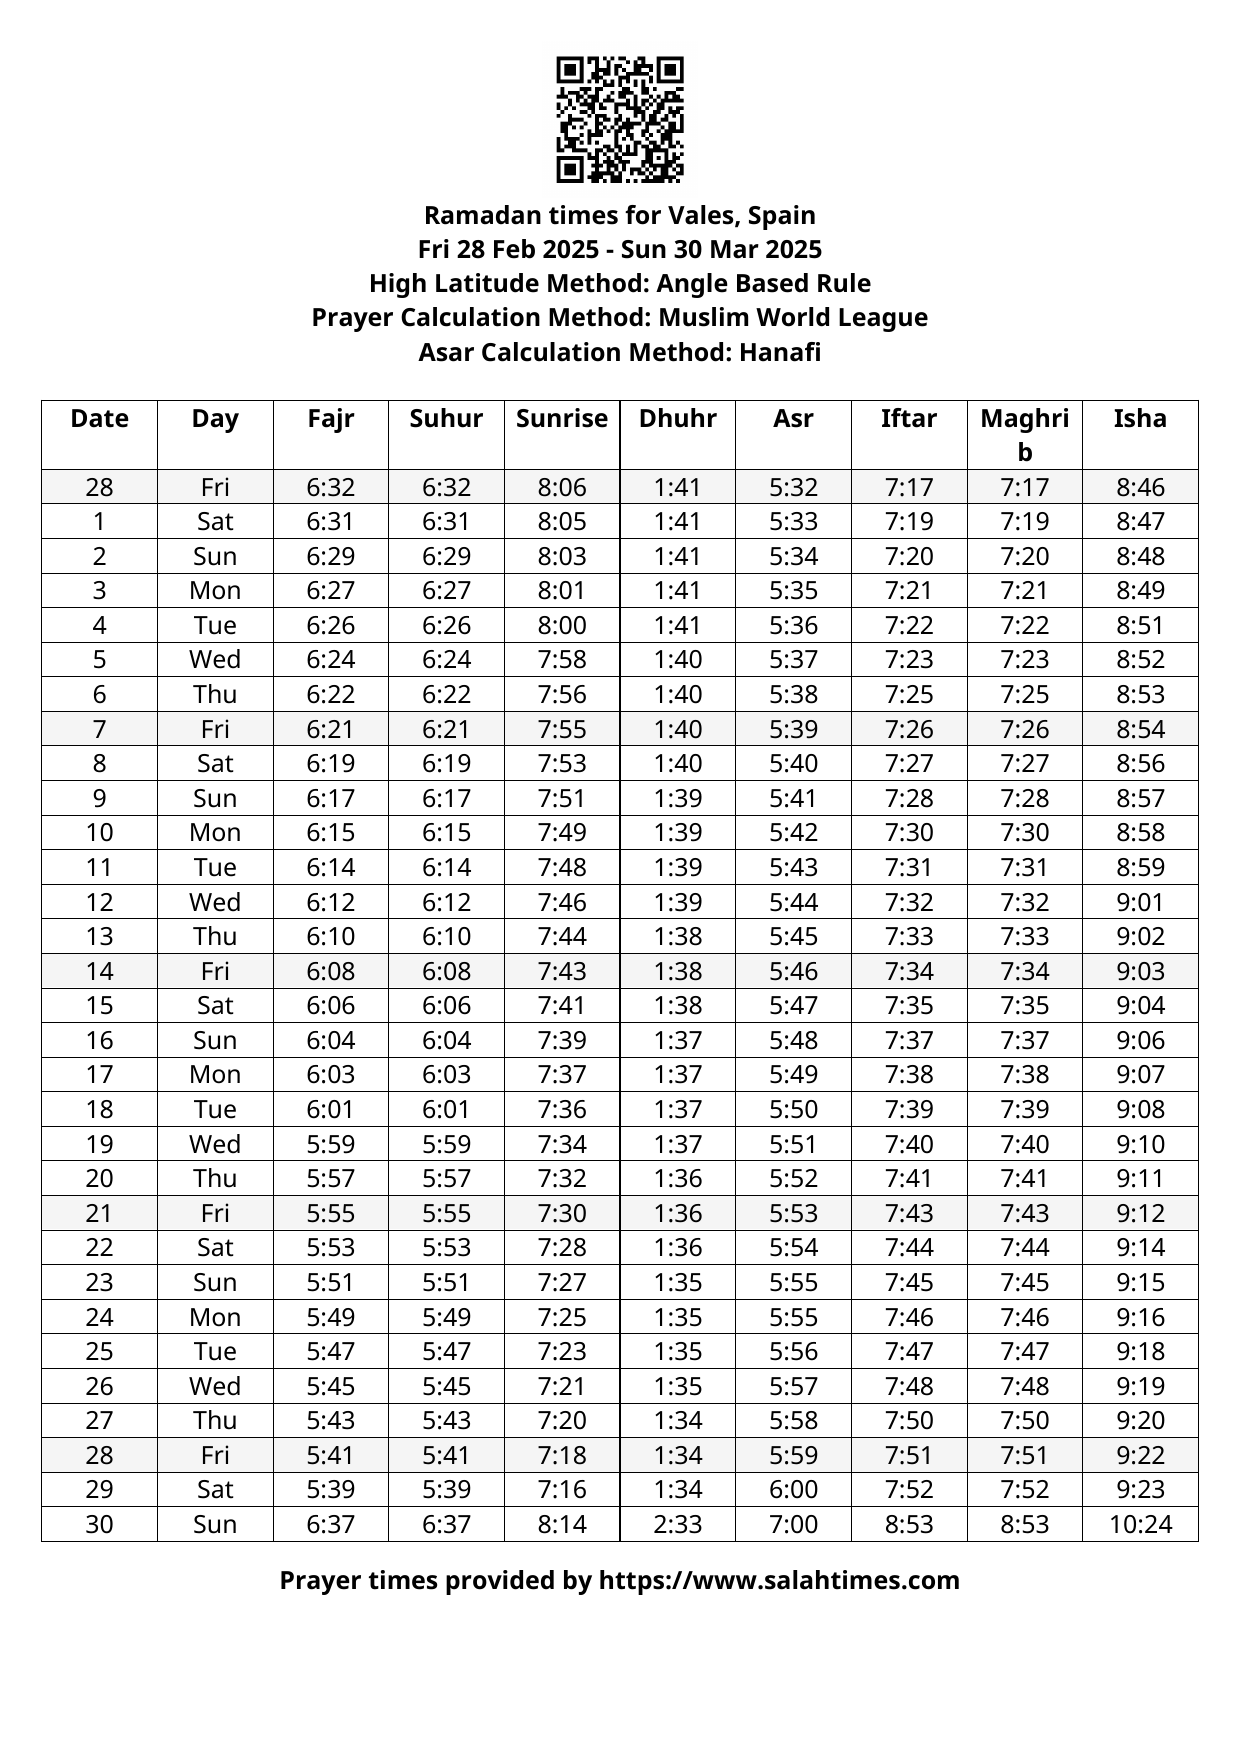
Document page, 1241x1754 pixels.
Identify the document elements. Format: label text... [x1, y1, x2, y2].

text High Latitude Method: Angle Based Rule [42, 266, 1198, 300]
table_cell 8:00 [505, 608, 619, 642]
table_cell 6:31 [274, 504, 388, 538]
table_cell 8:57 [1083, 781, 1198, 814]
table_cell 9:22 [1083, 1438, 1198, 1472]
table_cell 7:43 [852, 1196, 967, 1229]
table_cell 7:28 [852, 781, 967, 814]
table_cell 1:40 [621, 643, 735, 676]
table_cell 9:19 [1083, 1369, 1198, 1402]
table_cell 9:04 [1083, 989, 1198, 1022]
table_cell 7:39 [968, 1092, 1082, 1126]
table_cell 6:14 [274, 850, 388, 884]
table_cell 18 [42, 1092, 157, 1126]
table_cell 7:27 [968, 746, 1082, 780]
table_cell 6:24 [274, 643, 388, 676]
table_cell Sun [158, 1265, 273, 1299]
table_cell 20 [42, 1161, 157, 1195]
table_cell 5:53 [736, 1196, 851, 1229]
table_cell 5:40 [736, 746, 851, 780]
table_cell 7:31 [968, 850, 1082, 884]
table_cell 5:49 [274, 1300, 388, 1333]
table_cell 1:37 [621, 1092, 735, 1126]
table_cell 1:40 [621, 746, 735, 780]
table_cell 6:29 [274, 539, 388, 572]
table_cell 6:00 [736, 1473, 851, 1506]
table_cell 7:34 [505, 1127, 619, 1160]
table_cell 7:35 [968, 989, 1082, 1022]
table_cell 7:46 [852, 1300, 967, 1333]
table_header Isha [1083, 401, 1198, 469]
table_cell Wed [158, 1369, 273, 1402]
table_cell 5:44 [736, 885, 851, 918]
table_cell 5:55 [736, 1300, 851, 1333]
table_cell 8:49 [1083, 574, 1198, 607]
table_cell 6:08 [274, 954, 388, 987]
table_cell 6:19 [274, 746, 388, 780]
table_cell 7:27 [852, 746, 967, 780]
table_cell Fri [158, 954, 273, 987]
table_cell 7:35 [852, 989, 967, 1022]
table_cell 5:55 [274, 1196, 388, 1229]
table_cell 7:37 [505, 1058, 619, 1091]
table_cell 7:34 [852, 954, 967, 987]
table_cell 5:42 [736, 816, 851, 849]
table_cell 5:47 [274, 1334, 388, 1368]
text Prayer times provided by https://www.salahtimes.com [42, 1563, 1198, 1597]
table_cell 5:57 [389, 1161, 504, 1195]
table_cell 1:35 [621, 1300, 735, 1333]
table_cell 5:59 [389, 1127, 504, 1160]
table_cell Thu [158, 1161, 273, 1195]
table_cell 5:37 [736, 643, 851, 676]
table_cell 7:26 [852, 712, 967, 745]
table_cell 5:41 [274, 1438, 388, 1472]
table_cell 7:17 [968, 470, 1082, 503]
table_cell Wed [158, 643, 273, 676]
table_cell 7:49 [505, 816, 619, 849]
table_cell 9:02 [1083, 919, 1198, 953]
table_cell 7:30 [852, 816, 967, 849]
table_cell 6:37 [274, 1507, 388, 1541]
table_cell 6:10 [274, 919, 388, 953]
table_cell 12 [42, 885, 157, 918]
table_cell 9 [42, 781, 157, 814]
table_cell 8:56 [1083, 746, 1198, 780]
table_cell 9:14 [1083, 1231, 1198, 1264]
table_cell 1:41 [621, 574, 735, 607]
table_cell 7:51 [968, 1438, 1082, 1472]
table_cell 7:25 [968, 677, 1082, 711]
table_cell 1:38 [621, 919, 735, 953]
table_cell 7:21 [505, 1369, 619, 1402]
table_cell 8:06 [505, 470, 619, 503]
table_cell 16 [42, 1023, 157, 1057]
table_cell 5:53 [274, 1231, 388, 1264]
table_cell 17 [42, 1058, 157, 1091]
table_cell 1:38 [621, 954, 735, 987]
table_cell Sat [158, 504, 273, 538]
table_cell 5:39 [389, 1473, 504, 1506]
table_cell 8:48 [1083, 539, 1198, 572]
table_cell 5:54 [736, 1231, 851, 1264]
table_cell 6:08 [389, 954, 504, 987]
table_cell 7:33 [852, 919, 967, 953]
table_cell 6:22 [389, 677, 504, 711]
table_cell 7:23 [505, 1334, 619, 1368]
table_cell 7:55 [505, 712, 619, 745]
table_cell 6:12 [389, 885, 504, 918]
table_header Asr [736, 401, 851, 469]
table_cell 5:48 [736, 1023, 851, 1057]
table_cell 5:52 [736, 1161, 851, 1195]
table_cell 9:01 [1083, 885, 1198, 918]
table_cell 6:14 [389, 850, 504, 884]
table_cell 7:28 [968, 781, 1082, 814]
table_header Iftar [852, 401, 967, 469]
table_cell 1:39 [621, 885, 735, 918]
table_cell 5:43 [736, 850, 851, 884]
table_cell 15 [42, 989, 157, 1022]
table_cell 7:56 [505, 677, 619, 711]
table_cell 7:38 [968, 1058, 1082, 1091]
table_cell 7:27 [505, 1265, 619, 1299]
table_cell Mon [158, 574, 273, 607]
table_cell 5:38 [736, 677, 851, 711]
table_cell 5:41 [736, 781, 851, 814]
table_cell 7:19 [968, 504, 1082, 538]
table_cell 7:25 [852, 677, 967, 711]
table_cell Mon [158, 1300, 273, 1333]
table_cell 7:30 [505, 1196, 619, 1229]
table_cell Tue [158, 850, 273, 884]
table_cell 9:12 [1083, 1196, 1198, 1229]
table_cell 8:51 [1083, 608, 1198, 642]
table_cell Thu [158, 1404, 273, 1437]
table_cell 1:41 [621, 504, 735, 538]
table_cell 5:35 [736, 574, 851, 607]
table_cell 9:23 [1083, 1473, 1198, 1506]
table_cell 9:06 [1083, 1023, 1198, 1057]
table_cell 7:22 [852, 608, 967, 642]
table_cell 5:47 [389, 1334, 504, 1368]
table_cell 6:15 [274, 816, 388, 849]
table_cell Fri [158, 1438, 273, 1472]
table_cell 7:47 [968, 1334, 1082, 1368]
table_cell 1:39 [621, 850, 735, 884]
table_cell 7:23 [852, 643, 967, 676]
table_cell 9:18 [1083, 1334, 1198, 1368]
table_cell 1:37 [621, 1058, 735, 1091]
table_cell 14 [42, 954, 157, 987]
text Ramadan times for Vales, Spain [42, 198, 1198, 232]
table_cell 5:55 [736, 1265, 851, 1299]
table_cell Mon [158, 816, 273, 849]
table_cell 1:40 [621, 677, 735, 711]
table_cell 7:51 [852, 1438, 967, 1472]
table_cell 7:18 [505, 1438, 619, 1472]
table_header Sunrise [505, 401, 619, 469]
table_cell 6:06 [389, 989, 504, 1022]
table_cell 8:53 [968, 1507, 1082, 1541]
table_cell 4 [42, 608, 157, 642]
table_cell 7:37 [968, 1023, 1082, 1057]
table_cell 6:22 [274, 677, 388, 711]
table_cell 5:51 [274, 1265, 388, 1299]
table_cell 7:28 [505, 1231, 619, 1264]
table_cell 6:15 [389, 816, 504, 849]
table_cell 7:31 [852, 850, 967, 884]
table_cell 8:53 [1083, 677, 1198, 711]
table_cell Wed [158, 1127, 273, 1160]
table_cell 6:26 [389, 608, 504, 642]
table_cell Sat [158, 989, 273, 1022]
table_cell 8:46 [1083, 470, 1198, 503]
table_cell Sun [158, 539, 273, 572]
table_cell 5:33 [736, 504, 851, 538]
table_cell 5:43 [274, 1404, 388, 1437]
table_cell 5:36 [736, 608, 851, 642]
table_cell 5:49 [389, 1300, 504, 1333]
table_cell 1:36 [621, 1196, 735, 1229]
table_cell 6:21 [389, 712, 504, 745]
table_cell 7:51 [505, 781, 619, 814]
table_cell 7:40 [968, 1127, 1082, 1160]
table_cell 7:45 [852, 1265, 967, 1299]
table_cell 7:22 [968, 608, 1082, 642]
table_cell 5:32 [736, 470, 851, 503]
table_cell 8:54 [1083, 712, 1198, 745]
table_cell 1:37 [621, 1023, 735, 1057]
table_cell 7:20 [968, 539, 1082, 572]
table_cell Sat [158, 1231, 273, 1264]
table_cell 2 [42, 539, 157, 572]
table_cell 1:41 [621, 470, 735, 503]
table_cell 1:39 [621, 816, 735, 849]
table_cell Wed [158, 885, 273, 918]
table_cell 1:35 [621, 1334, 735, 1368]
table_cell 9:16 [1083, 1300, 1198, 1333]
table_cell 8:47 [1083, 504, 1198, 538]
table_cell 7:50 [968, 1404, 1082, 1437]
table_cell 6:04 [274, 1023, 388, 1057]
table_cell Fri [158, 470, 273, 503]
table_cell 9:08 [1083, 1092, 1198, 1126]
table_cell 11 [42, 850, 157, 884]
table_cell 8 [42, 746, 157, 780]
table_cell Sat [158, 1473, 273, 1506]
table_cell 5:51 [389, 1265, 504, 1299]
table_cell Sun [158, 1023, 273, 1057]
table_cell 1:36 [621, 1161, 735, 1195]
table_cell 1:34 [621, 1438, 735, 1472]
table_cell 6:32 [274, 470, 388, 503]
table_cell 7:53 [505, 746, 619, 780]
table_header Day [158, 401, 273, 469]
table_cell 19 [42, 1127, 157, 1160]
table_cell 5:57 [274, 1161, 388, 1195]
table_cell 1:41 [621, 539, 735, 572]
table_cell 6:26 [274, 608, 388, 642]
table_header Suhur [389, 401, 504, 469]
table_cell 9:10 [1083, 1127, 1198, 1160]
text Asar Calculation Method: Hanafi [42, 334, 1198, 368]
table_cell 1:34 [621, 1404, 735, 1437]
table_cell 7:20 [852, 539, 967, 572]
table_cell 7:30 [968, 816, 1082, 849]
table_cell 8:58 [1083, 816, 1198, 849]
table_cell 7:41 [505, 989, 619, 1022]
table_cell 3 [42, 574, 157, 607]
table_cell 6:19 [389, 746, 504, 780]
table_cell 5:56 [736, 1334, 851, 1368]
table_cell 25 [42, 1334, 157, 1368]
table_cell 7:44 [505, 919, 619, 953]
table_cell Sun [158, 1507, 273, 1541]
table_cell 5:50 [736, 1092, 851, 1126]
table_cell 6:29 [389, 539, 504, 572]
table_cell Tue [158, 1334, 273, 1368]
table_cell 24 [42, 1300, 157, 1333]
table_cell 7:36 [505, 1092, 619, 1126]
table_cell 5:58 [736, 1404, 851, 1437]
table_cell 5 [42, 643, 157, 676]
table_cell 7:19 [852, 504, 967, 538]
table_cell 6:24 [389, 643, 504, 676]
table_cell 1:36 [621, 1231, 735, 1264]
table_cell 7:58 [505, 643, 619, 676]
table_cell 7:47 [852, 1334, 967, 1368]
table_cell 5:39 [274, 1473, 388, 1506]
table_cell 7:50 [852, 1404, 967, 1437]
table_cell 5:46 [736, 954, 851, 987]
table_cell 6:17 [389, 781, 504, 814]
table_cell 6:10 [389, 919, 504, 953]
table_cell 26 [42, 1369, 157, 1402]
table_cell 8:52 [1083, 643, 1198, 676]
table_cell 9:20 [1083, 1404, 1198, 1437]
table_cell Mon [158, 1058, 273, 1091]
table_cell 6:03 [274, 1058, 388, 1091]
table_cell 7:46 [968, 1300, 1082, 1333]
table_cell 5:45 [389, 1369, 504, 1402]
table_cell 7:23 [968, 643, 1082, 676]
table_cell 6:21 [274, 712, 388, 745]
table_cell 1 [42, 504, 157, 538]
table_cell 1:37 [621, 1127, 735, 1160]
table_cell 28 [42, 1438, 157, 1472]
table_cell 6:01 [389, 1092, 504, 1126]
table_cell 8:14 [505, 1507, 619, 1541]
table_cell 1:40 [621, 712, 735, 745]
table_cell 30 [42, 1507, 157, 1541]
table_cell 10 [42, 816, 157, 849]
table_cell 7:48 [505, 850, 619, 884]
text Fri 28 Feb 2025 - Sun 30 Mar 2025 [42, 232, 1198, 266]
table_cell 6:32 [389, 470, 504, 503]
table_cell 7:21 [852, 574, 967, 607]
table_cell 9:03 [1083, 954, 1198, 987]
table_cell 1:41 [621, 608, 735, 642]
table_cell 6:27 [274, 574, 388, 607]
table_cell 6 [42, 677, 157, 711]
table_cell 7:21 [968, 574, 1082, 607]
table_cell 7:44 [968, 1231, 1082, 1264]
table_cell Fri [158, 1196, 273, 1229]
table_cell 7:48 [852, 1369, 967, 1402]
table_cell 8:53 [852, 1507, 967, 1541]
table_cell 5:49 [736, 1058, 851, 1091]
table_cell 28 [42, 470, 157, 503]
table_cell 7:46 [505, 885, 619, 918]
table_cell Sun [158, 781, 273, 814]
table_header Fajr [274, 401, 388, 469]
table_cell 6:31 [389, 504, 504, 538]
table_cell 9:11 [1083, 1161, 1198, 1195]
table_cell Tue [158, 608, 273, 642]
table_cell 7:33 [968, 919, 1082, 953]
table_cell 8:01 [505, 574, 619, 607]
table_cell 27 [42, 1404, 157, 1437]
table_cell Sat [158, 746, 273, 780]
table_cell 21 [42, 1196, 157, 1229]
table_cell 6:17 [274, 781, 388, 814]
table_cell 6:04 [389, 1023, 504, 1057]
picture [542, 41, 699, 198]
table_cell 9:07 [1083, 1058, 1198, 1091]
table_cell 8:05 [505, 504, 619, 538]
table_cell 29 [42, 1473, 157, 1506]
table_cell 5:39 [736, 712, 851, 745]
table_cell 1:35 [621, 1265, 735, 1299]
table_cell 10:24 [1083, 1507, 1198, 1541]
table_cell Tue [158, 1092, 273, 1126]
table_cell 7:32 [852, 885, 967, 918]
table_cell 7:41 [852, 1161, 967, 1195]
table_cell 7:16 [505, 1473, 619, 1506]
table_cell 8:59 [1083, 850, 1198, 884]
table_cell 6:06 [274, 989, 388, 1022]
table_cell 7:32 [968, 885, 1082, 918]
table_cell 5:41 [389, 1438, 504, 1472]
text Prayer Calculation Method: Muslim World League [42, 300, 1198, 334]
table_header Maghrib [968, 401, 1082, 469]
table_cell 6:27 [389, 574, 504, 607]
table_cell 22 [42, 1231, 157, 1264]
table_cell Fri [158, 712, 273, 745]
table_cell Thu [158, 677, 273, 711]
table_cell 5:59 [736, 1438, 851, 1472]
table_cell 7:41 [968, 1161, 1082, 1195]
table_cell 7:44 [852, 1231, 967, 1264]
table_header Dhuhr [621, 401, 735, 469]
table_cell 7:39 [852, 1092, 967, 1126]
table_cell 5:55 [389, 1196, 504, 1229]
table_cell 7:40 [852, 1127, 967, 1160]
table_cell 7:52 [968, 1473, 1082, 1506]
table_cell 6:37 [389, 1507, 504, 1541]
table_cell 2:33 [621, 1507, 735, 1541]
table_cell 5:57 [736, 1369, 851, 1402]
table_cell 23 [42, 1265, 157, 1299]
table_cell 5:34 [736, 539, 851, 572]
table_cell 5:59 [274, 1127, 388, 1160]
table_cell 5:53 [389, 1231, 504, 1264]
table_cell 7:43 [968, 1196, 1082, 1229]
table_cell 1:34 [621, 1473, 735, 1506]
table_cell 13 [42, 919, 157, 953]
table_cell 7:17 [852, 470, 967, 503]
table_cell 7:32 [505, 1161, 619, 1195]
table_cell 7 [42, 712, 157, 745]
table_cell 7:38 [852, 1058, 967, 1091]
table_cell 7:20 [505, 1404, 619, 1437]
table_cell 5:45 [736, 919, 851, 953]
table_cell 7:26 [968, 712, 1082, 745]
table_cell 7:43 [505, 954, 619, 987]
table_cell 5:51 [736, 1127, 851, 1160]
table_cell 7:48 [968, 1369, 1082, 1402]
table_cell 5:43 [389, 1404, 504, 1437]
table_cell 6:12 [274, 885, 388, 918]
table_cell 7:25 [505, 1300, 619, 1333]
table_cell 7:39 [505, 1023, 619, 1057]
table_cell 8:03 [505, 539, 619, 572]
table_cell 7:45 [968, 1265, 1082, 1299]
table_cell Thu [158, 919, 273, 953]
table_cell 5:47 [736, 989, 851, 1022]
table_cell 7:37 [852, 1023, 967, 1057]
table_cell 6:03 [389, 1058, 504, 1091]
table_cell 7:52 [852, 1473, 967, 1506]
table_cell 5:45 [274, 1369, 388, 1402]
table_cell 7:00 [736, 1507, 851, 1541]
table_header Date [42, 401, 157, 469]
table_cell 1:39 [621, 781, 735, 814]
table_cell 1:35 [621, 1369, 735, 1402]
table_cell 9:15 [1083, 1265, 1198, 1299]
table_cell 6:01 [274, 1092, 388, 1126]
table_cell 1:38 [621, 989, 735, 1022]
table_cell 7:34 [968, 954, 1082, 987]
